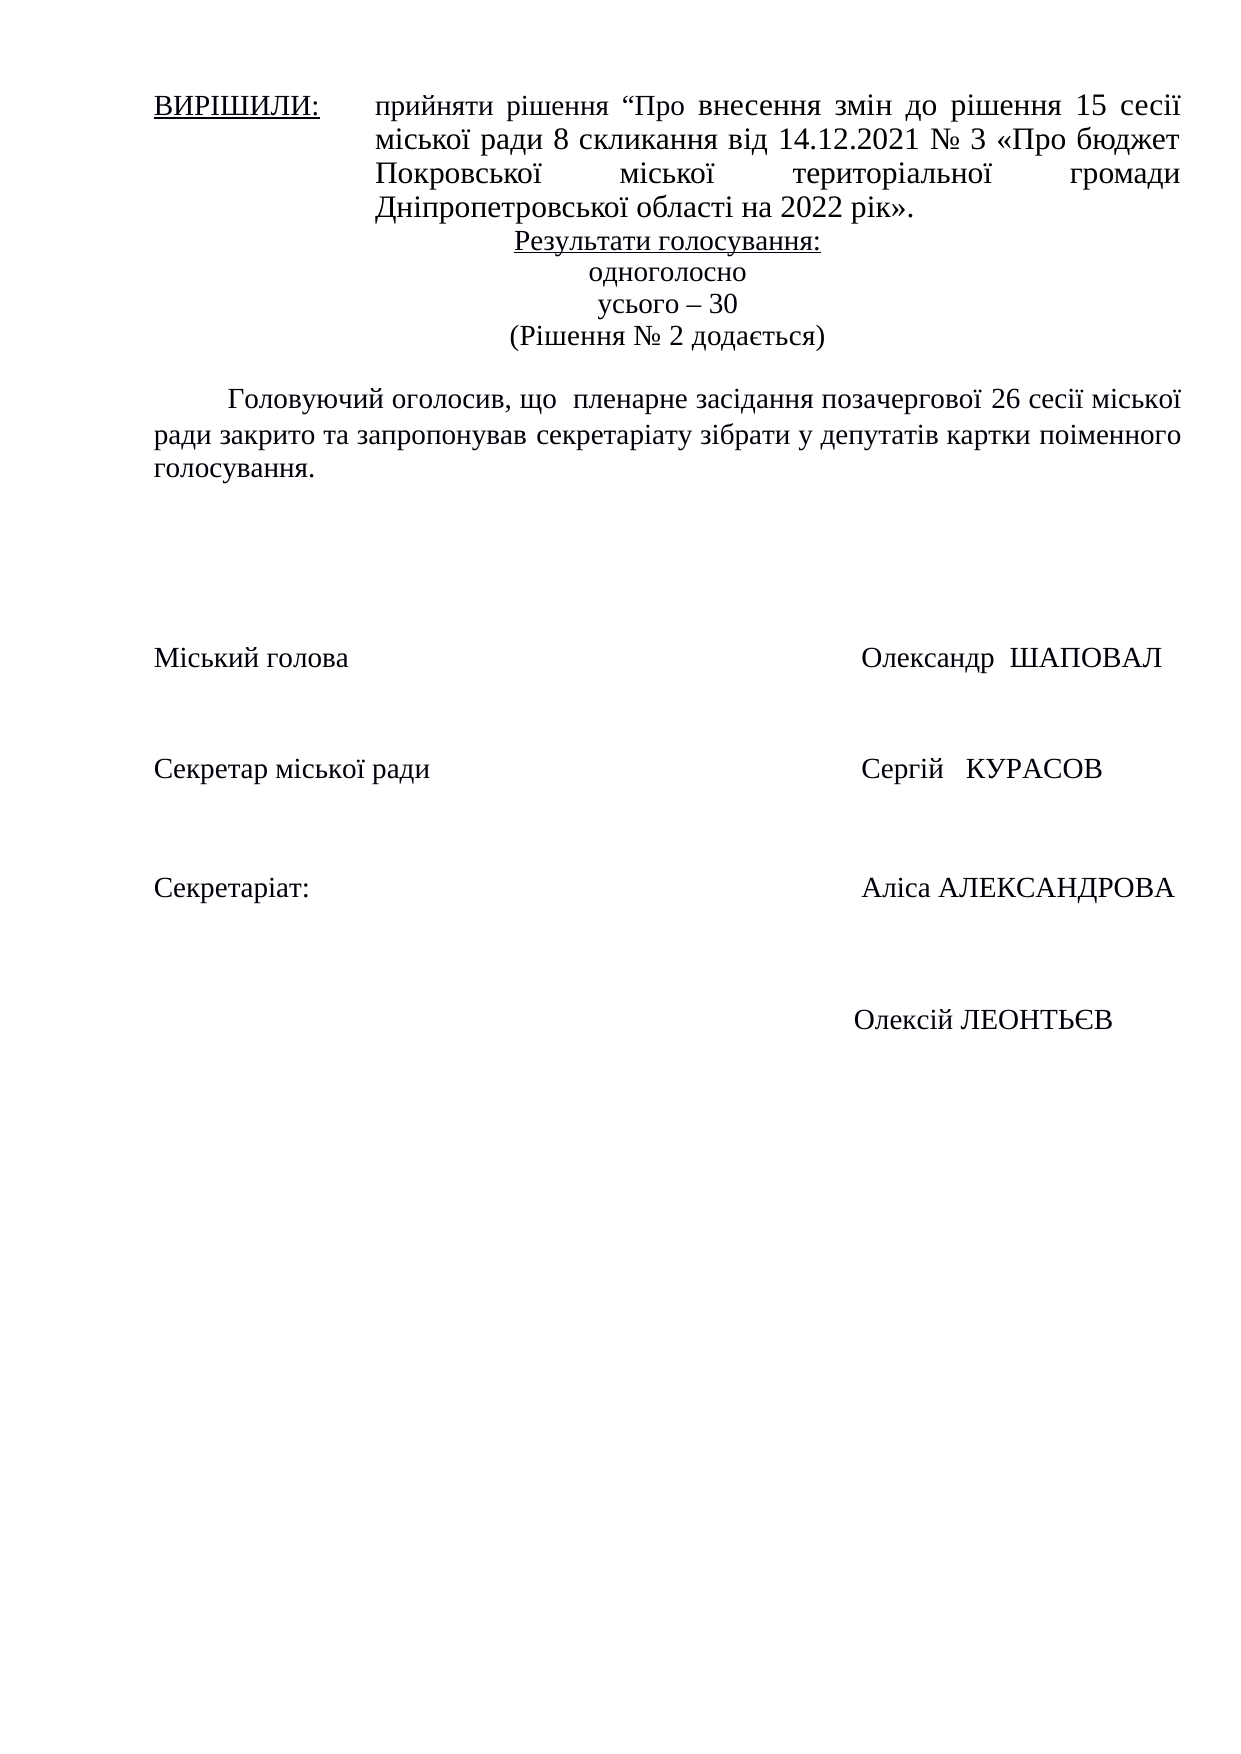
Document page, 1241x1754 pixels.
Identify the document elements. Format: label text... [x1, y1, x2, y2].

text Головуючий оголосив, що пленарне засідання позачергової 26 сесії міської ради закрито та запропонував секретаріату зібрати у депутатів картки поіменного голосування. [153, 383, 1181, 483]
text усього – 30 [153, 288, 1181, 320]
text ВИРІШИЛИ: прийняти рішення “Про внесення змін до рішення 15 сесії міської ради 8 скликання від 14.12.2021 № 3 «Про бюджет Покровської міської територіальної громади Дніпропетровської області на 2022 рік». [153, 88, 1181, 224]
text (Рішення № 2 додається) [153, 320, 1181, 352]
text Олексій ЛЕОНТЬЄВ [153, 1004, 1181, 1036]
text Міський голова Олександр ШАПОВАЛ [153, 642, 1181, 674]
text Секретар міської ради Сергій КУРАСОВ [153, 753, 1181, 785]
text одноголосно [153, 256, 1181, 288]
text Результати голосування: [153, 224, 1181, 256]
text Секретаріат: Аліса АЛЕКСАНДРОВА [153, 872, 1181, 903]
